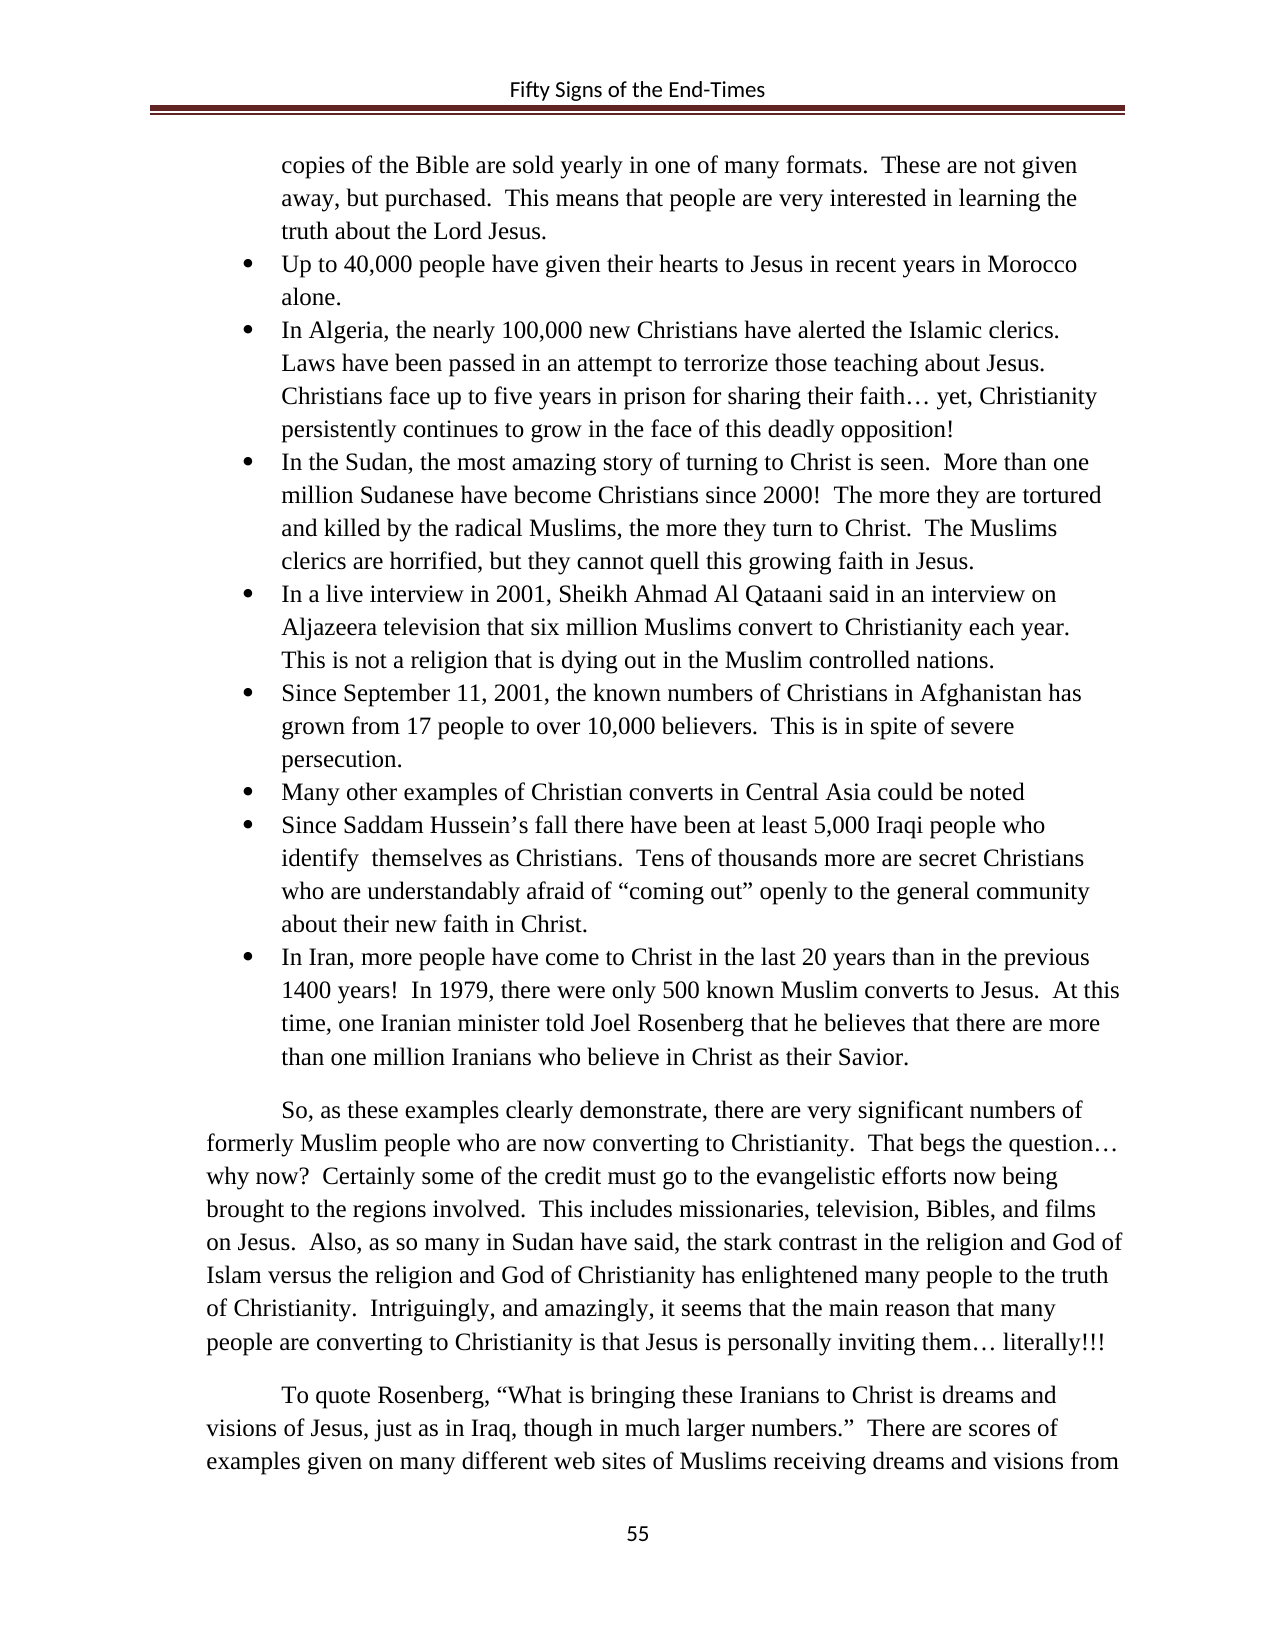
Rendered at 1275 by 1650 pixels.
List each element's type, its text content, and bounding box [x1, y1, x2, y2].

list In the Sudan, the most amazing story of turning to Christ is seen. More than one million Sudanese have become Christians since 2000! The more they are tortured and killed by the radical Muslims, the more they turn to Christ. The Muslims clerics are horrified, but they cannot quell this growing faith in Jesus. [244, 447, 1125, 575]
list In Iran, more people have come to Christ in the last 20 years than in the previous 1400 years! In 1979, there were only 500 known Muslim converts to Jesus. At this time, one Iranian minister told Joel Rosenberg that he believes that there are more than one million Iranians who believe in Christ as their Savior. [244, 942, 1125, 1070]
list Since Saddam Hussein’s fall there have been at least 5,000 Iraqi people who identify themselves as Christians. Tens of thousands more are secret Christians who are understandably afraid of “coming out” openly to the general community about their new faith in Christ. [244, 810, 1125, 938]
list Up to 40,000 people have given their hearts to Jesus in recent years in Morocco alone. [244, 249, 1125, 311]
list Many other examples of Christian converts in Central Asia could be noted [244, 777, 1125, 806]
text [206, 1380, 1125, 1475]
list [244, 150, 1125, 245]
list In Algeria, the nearly 100,000 new Christians have alerted the Islamic clerics. Laws have been passed in an attempt to terrorize those teaching about Jesus. Christians face up to five years in prison for sharing their faith… yet, Christianity persistently continues to grow in the face of this deadly opposition! [244, 315, 1125, 443]
text So, as these examples clearly demonstrate, there are very significant numbers of formerly Muslim people who are now converting to Christianity. That begs the question… why now? Certainly some of the credit must go to the evangelistic efforts now being brought to the regions involved. This includes missionaries, television, Bibles, and films on Jesus. Also, as so many in Sudan have said, the stark contrast in the religion and God of Islam versus the religion and God of Christianity has enlightened many people to the truth of Christianity. Intriguingly, and amazingly, it seems that the main reason that many people are converting to Christianity is that Jesus is personally inviting them… literally!!! [206, 1095, 1125, 1355]
list Since September 11, 2001, the known numbers of Christians in Afghanistan has grown from 17 people to over 10,000 believers. This is in spite of severe persecution. [244, 678, 1125, 773]
list In a live interview in 2001, Sheikh Ahmad Al Qataani said in an interview on Aljazeera television that six million Muslims convert to Christianity each year. This is not a religion that is dying out in the Muslim controlled nations. [244, 579, 1125, 674]
